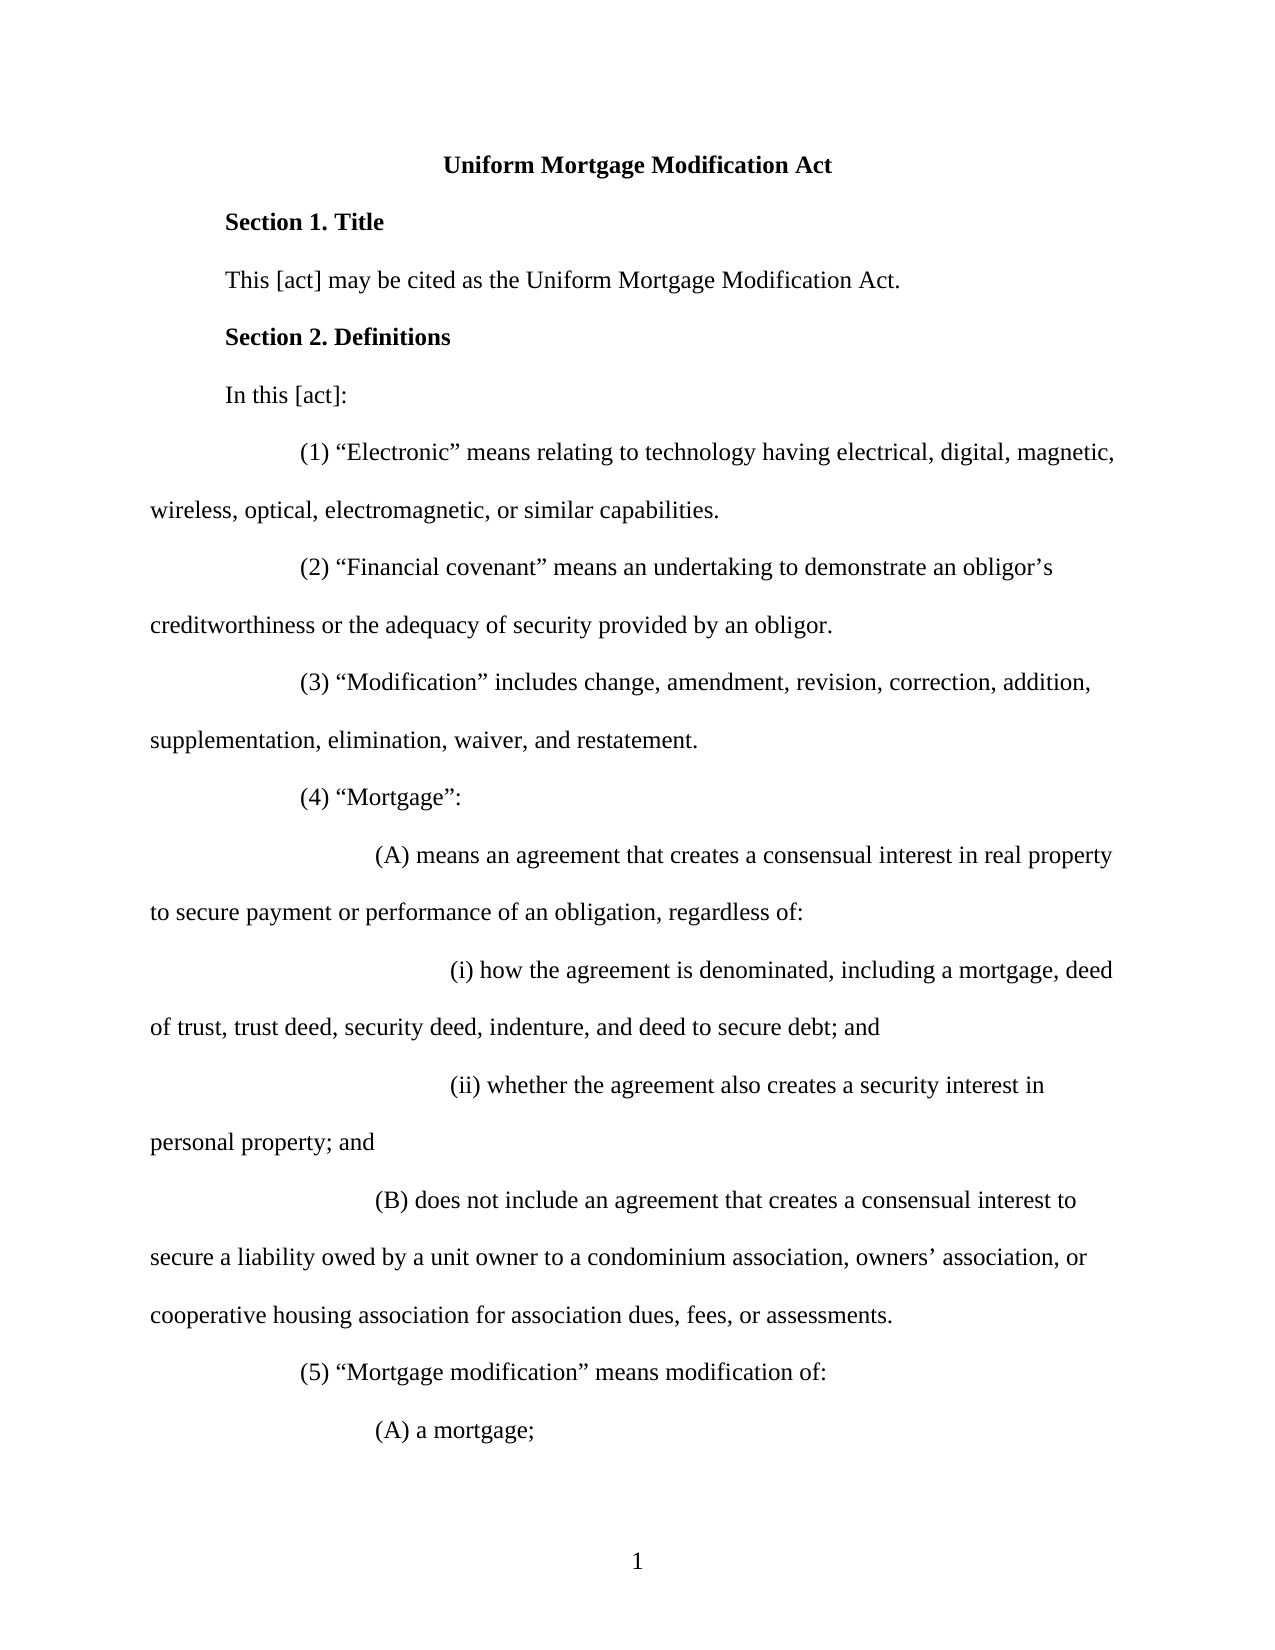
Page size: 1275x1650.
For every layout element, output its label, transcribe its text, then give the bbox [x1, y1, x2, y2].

text (A) a mortgage; [150, 1415, 1125, 1444]
text (A) means an agreement that creates a consensual interest in real property to secure payment or performance of an obligation, regardless of: [150, 840, 1125, 926]
subtitle Section 1. Title [150, 207, 1125, 236]
text This [act] may be cited as the Uniform Mortgage Modification Act. [150, 265, 1125, 294]
text Uniform Mortgage Modification Act [150, 150, 1125, 179]
text In this [act]: [150, 380, 1125, 409]
text (5) “Mortgage modification” means modification of: [150, 1357, 1125, 1386]
text (ii) whether the agreement also creates a security interest in personal property; and [150, 1070, 1125, 1156]
text (B) does not include an agreement that creates a consensual interest to secure a liability owed by a unit owner to a condominium association, owners’ association, or cooperative housing association for association dues, fees, or assessments. [150, 1185, 1125, 1329]
text (1) “Electronic” means relating to technology having electrical, digital, magnetic, wireless, optical, electromagnetic, or similar capabilities. [150, 437, 1125, 524]
text (4) “Mortgage”: [150, 782, 1125, 811]
text (3) “Modification” includes change, amendment, revision, correction, addition, supplementation, elimination, waiver, and restatement. [150, 667, 1125, 754]
subtitle Section 2. Definitions [150, 322, 1125, 351]
text (i) how the agreement is denominated, including a mortgage, deed of trust, trust deed, security deed, indenture, and deed to secure debt; and [150, 955, 1125, 1041]
text (2) “Financial covenant” means an undertaking to demonstrate an obligor’s creditworthiness or the adequacy of security provided by an obligor. [150, 552, 1125, 639]
